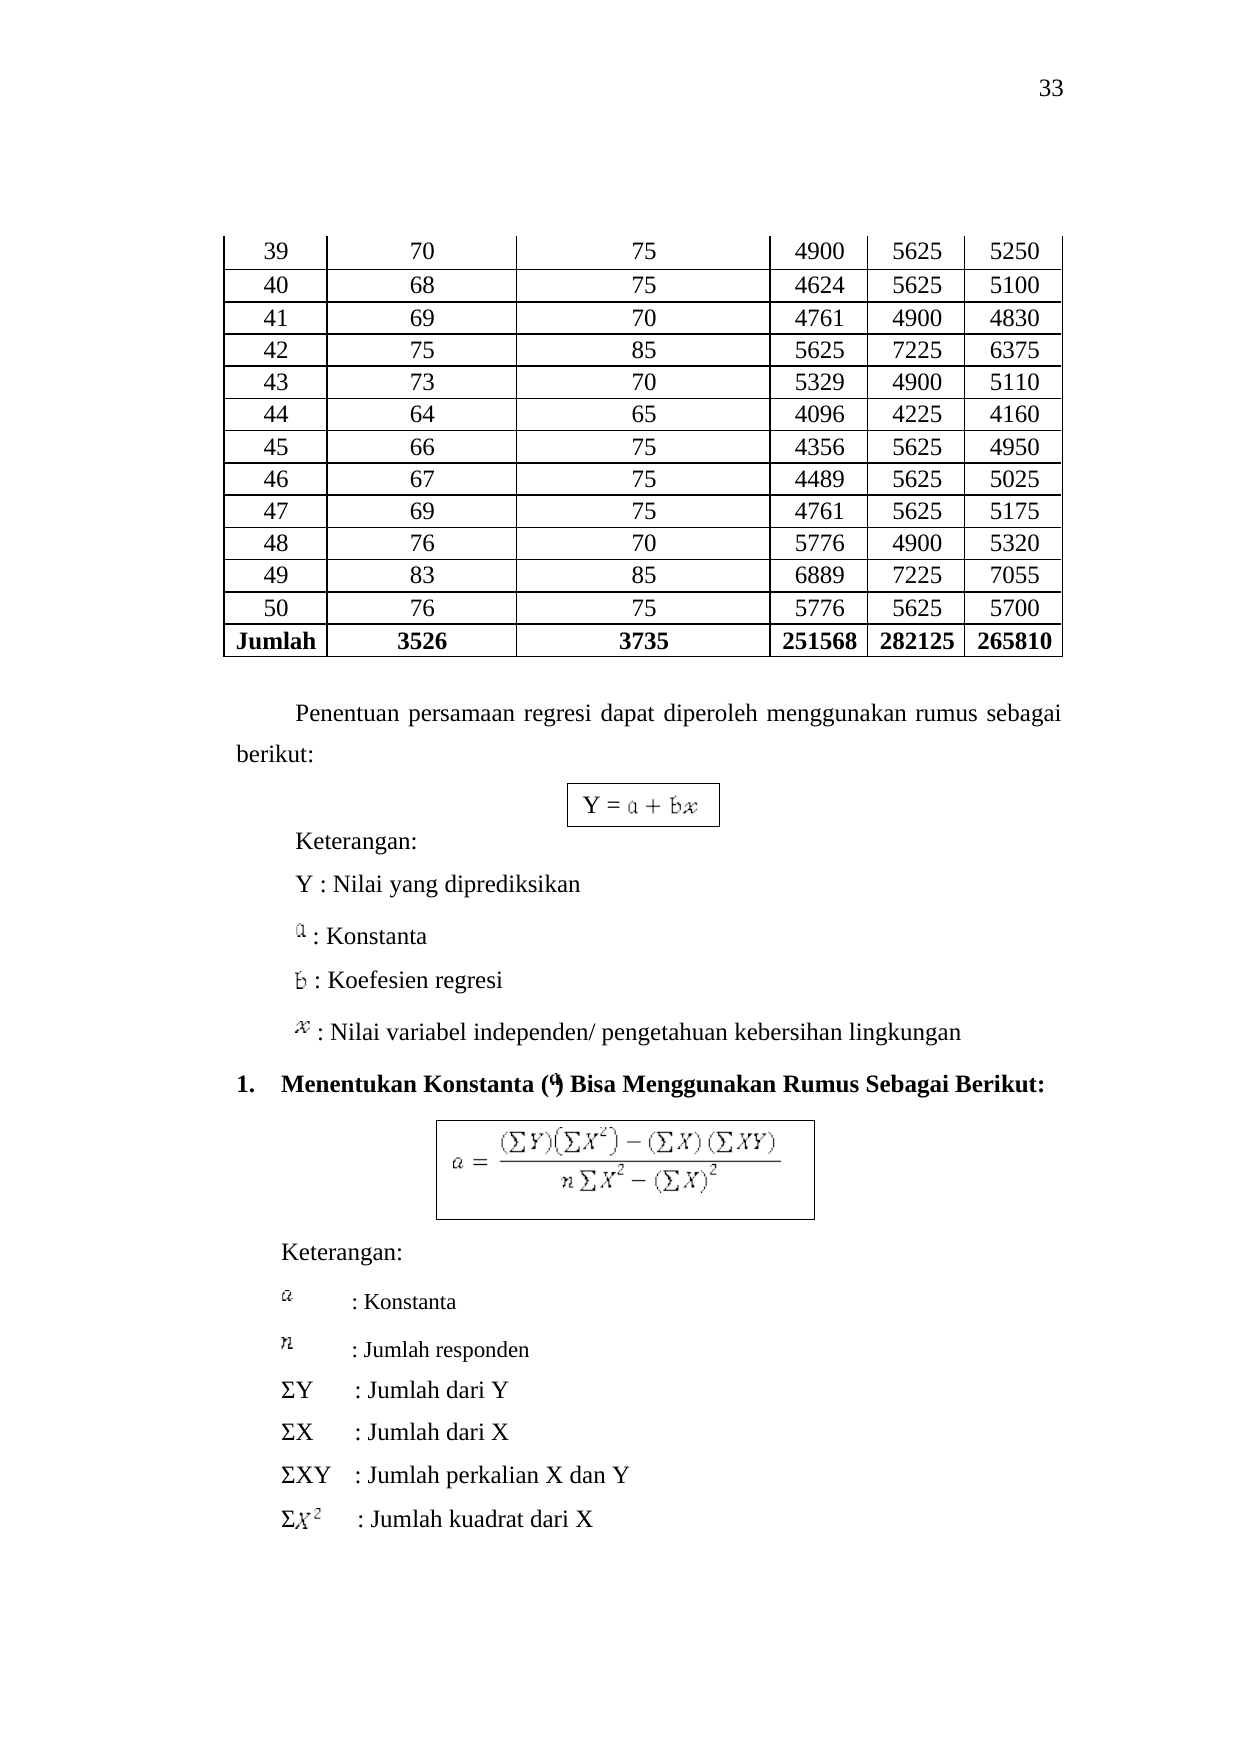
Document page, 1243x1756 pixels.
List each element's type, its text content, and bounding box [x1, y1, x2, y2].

text Y : Nilai yang diprediksikan [295, 869, 1201, 898]
table_header 75 [517, 236, 769, 269]
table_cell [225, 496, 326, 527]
table_cell 70 [517, 367, 769, 398]
table_cell 68 [328, 270, 516, 301]
picture [295, 1021, 310, 1033]
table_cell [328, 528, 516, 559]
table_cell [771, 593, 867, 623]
table_cell 4761 [771, 303, 867, 333]
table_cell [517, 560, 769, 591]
picture [295, 971, 307, 989]
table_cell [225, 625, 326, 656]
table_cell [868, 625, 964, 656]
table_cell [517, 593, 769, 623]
table_header 4900 [771, 236, 867, 269]
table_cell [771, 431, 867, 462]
table_cell 5625 [771, 335, 867, 365]
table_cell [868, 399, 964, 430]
table_cell 70 [517, 303, 769, 333]
text Penentuan persamaan regresi dapat diperoleh menggunakan rumus sebagai berikut: [236, 698, 1071, 768]
table_cell 5625 [868, 270, 964, 301]
table_cell 5329 [771, 367, 867, 398]
subtitle Menentukan Konstanta ( ) Bisa Menggunakan Rumus Sebagai Berikut: [236, 1069, 1201, 1098]
picture [296, 923, 306, 937]
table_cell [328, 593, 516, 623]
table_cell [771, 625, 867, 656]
text : Konstanta [351, 1288, 1201, 1314]
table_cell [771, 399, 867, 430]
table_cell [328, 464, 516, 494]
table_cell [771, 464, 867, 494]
table_cell 42 [225, 335, 326, 365]
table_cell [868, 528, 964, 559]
table_header 39 [225, 236, 326, 269]
table_cell 5110 [965, 365, 1062, 398]
table_cell 75 [328, 335, 516, 365]
table_header 70 [328, 236, 516, 269]
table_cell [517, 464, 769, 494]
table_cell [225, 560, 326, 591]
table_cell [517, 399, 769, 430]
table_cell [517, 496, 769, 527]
picture [295, 1508, 321, 1529]
table_header 5250 [965, 236, 1062, 269]
table_header 5625 [868, 236, 964, 269]
picture [453, 1127, 781, 1133]
picture [627, 791, 699, 826]
table_cell 73 [328, 367, 516, 398]
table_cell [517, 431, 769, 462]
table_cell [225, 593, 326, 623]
table_cell 69 [328, 303, 516, 333]
text Keterangan: [281, 1133, 1201, 1266]
table_cell 41 [225, 303, 326, 333]
table_cell 4624 [771, 270, 867, 301]
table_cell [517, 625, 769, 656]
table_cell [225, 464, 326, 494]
table_cell 4900 [868, 367, 964, 398]
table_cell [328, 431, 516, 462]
picture [282, 1290, 293, 1301]
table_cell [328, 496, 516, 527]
table_cell 6375 [965, 333, 1062, 365]
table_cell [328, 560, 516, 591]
table_cell 40 [225, 270, 326, 301]
table_cell 43 [225, 367, 326, 398]
text : Jumlah responden ƩY : Jumlah dari Y ƩX : Jumlah dari X [281, 1336, 531, 1445]
table_cell 5100 [965, 269, 1062, 301]
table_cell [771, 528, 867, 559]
table_cell 4830 [965, 301, 1062, 333]
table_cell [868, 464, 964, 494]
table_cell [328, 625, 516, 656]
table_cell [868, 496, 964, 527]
text : Konstanta [312, 921, 1201, 950]
text ƩXY : Jumlah perkalian X dan Y Ʃ : Jumlah kuadrat dari X [281, 1460, 631, 1534]
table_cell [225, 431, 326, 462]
text : Koefesien regresi [314, 965, 1201, 993]
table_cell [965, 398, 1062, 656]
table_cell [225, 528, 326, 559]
table_cell 4900 [868, 303, 964, 333]
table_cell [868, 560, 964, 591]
table_cell 75 [517, 270, 769, 301]
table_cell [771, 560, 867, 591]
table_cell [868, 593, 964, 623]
table_cell 85 [517, 335, 769, 365]
table_cell 7225 [868, 335, 964, 365]
table_cell 64 [328, 399, 516, 430]
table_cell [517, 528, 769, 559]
table_cell 44 [225, 399, 326, 430]
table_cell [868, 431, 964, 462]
text Keterangan: [295, 830, 1201, 855]
text : Nilai variabel independen/ pengetahuan kebersihan lingkungan [317, 1017, 1201, 1046]
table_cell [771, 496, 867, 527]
